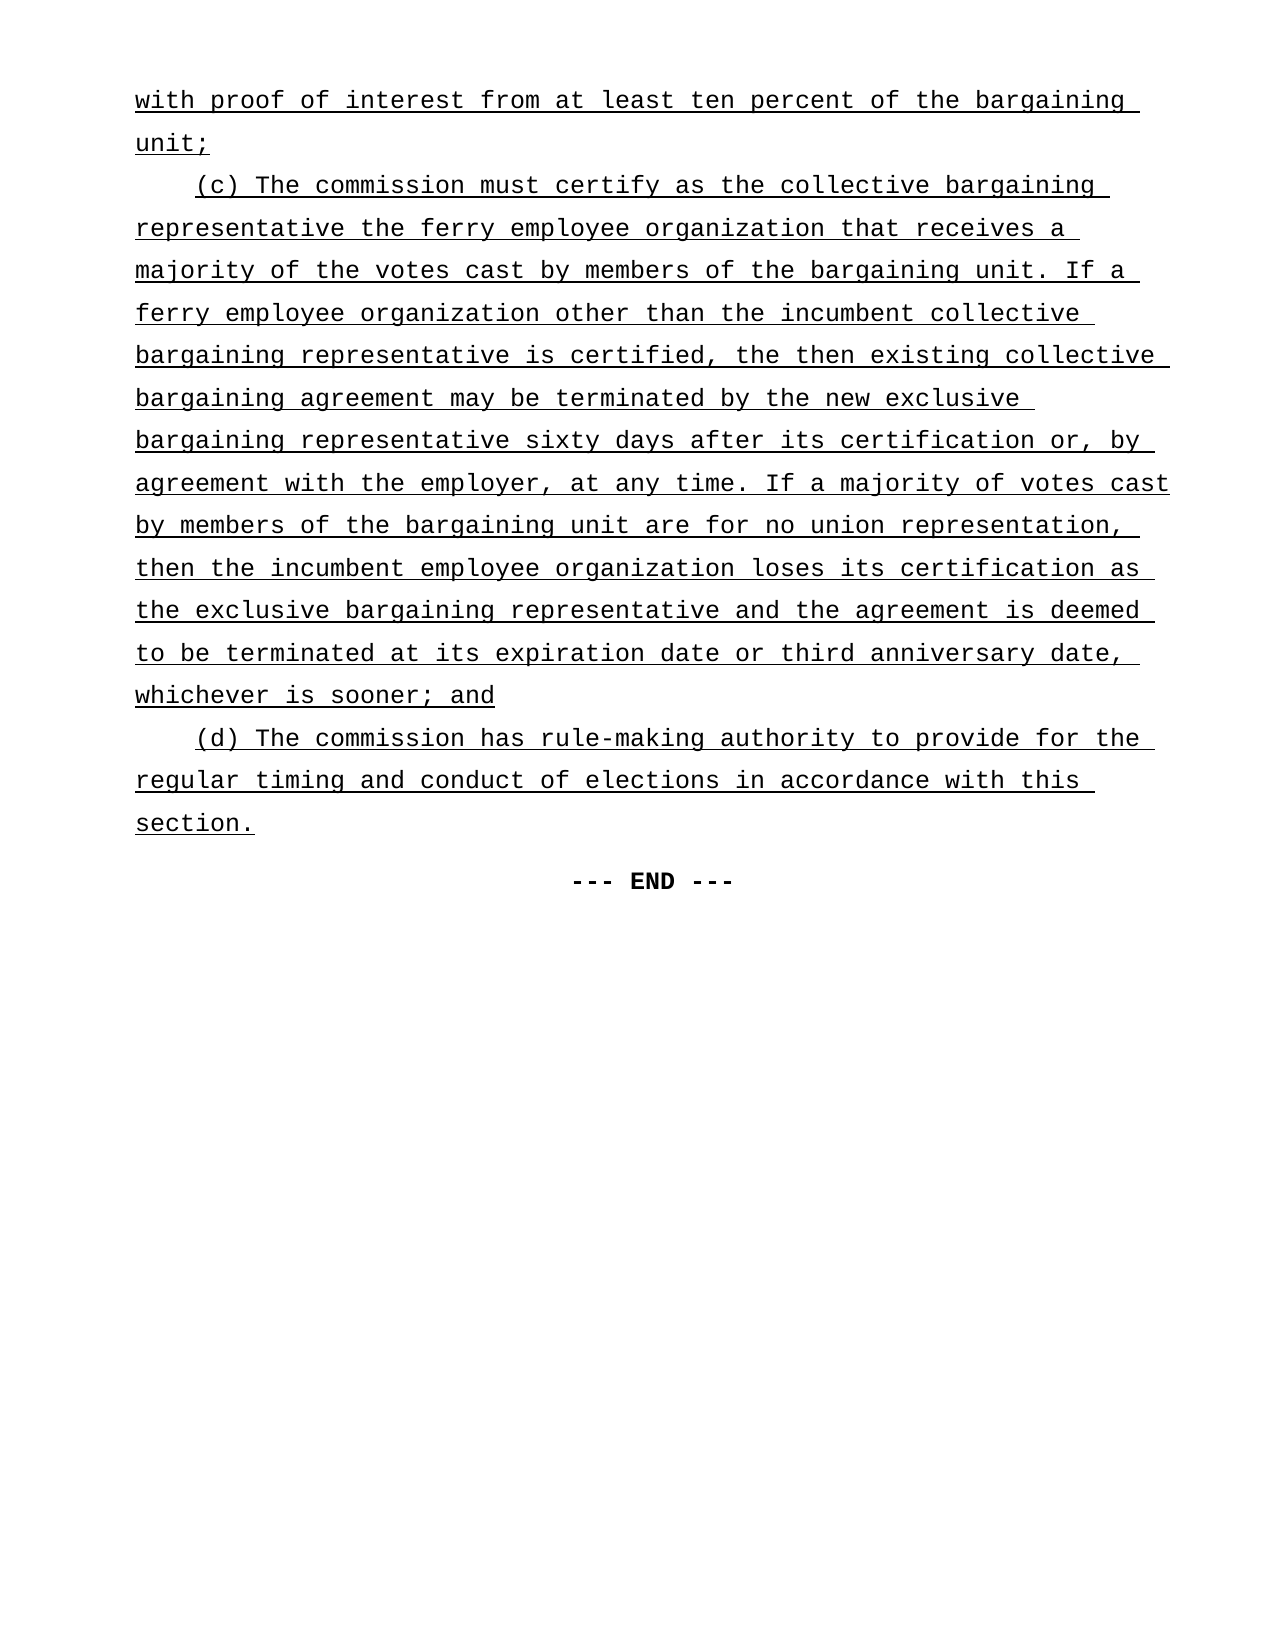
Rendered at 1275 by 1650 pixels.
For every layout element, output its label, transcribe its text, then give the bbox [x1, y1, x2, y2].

text (c) The commission must certify as the collective bargaining representative the ferry employee organization that receives a majority of the votes cast by members of the bargaining unit. If a ferry employee organization other than the incumbent collective bargaining representative is certified, the then existing collective bargaining agreement may be terminated by the new exclusive bargaining representative sixty days after its certification or, by agreement with the employer, at any time. If a majority of votes cast by members of the bargaining unit are for no union representation, then the incumbent employee organization loses its certification as the exclusive bargaining representative and the agreement is deemed to be terminated at its expiration date or third anniversary date, whichever is sooner; and [135, 160, 1170, 366]
text (d) The commission has rule-making authority to provide for the regular timing and conduct of elections in accordance with this section. [135, 712, 1170, 840]
text (c) The commission must certify as the collective bargaining representative the ferry employee organization that receives a majority of the votes cast by members of the bargaining unit. If a ferry employee organization other than the incumbent collective bargaining representative is certified, the then existing collective bargaining agreement may be terminated by the new exclusive bargaining representative sixty days after its certification or, by agreement with the employer, at any time. If a majority of votes cast by members of the bargaining unit are for no union representation, then the incumbent employee organization loses its certification as the exclusive bargaining representative and the agreement is deemed to be terminated at its expiration date or third anniversary date, whichever is sooner; and [135, 368, 1170, 494]
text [135, 75, 1170, 160]
text --- END --- [135, 868, 1170, 897]
text (c) The commission must certify as the collective bargaining representative the ferry employee organization that receives a majority of the votes cast by members of the bargaining unit. If a ferry employee organization other than the incumbent collective bargaining representative is certified, the then existing collective bargaining agreement may be terminated by the new exclusive bargaining representative sixty days after its certification or, by agreement with the employer, at any time. If a majority of votes cast by members of the bargaining unit are for no union representation, then the incumbent employee organization loses its certification as the exclusive bargaining representative and the agreement is deemed to be terminated at its expiration date or third anniversary date, whichever is sooner; and [135, 495, 1170, 712]
